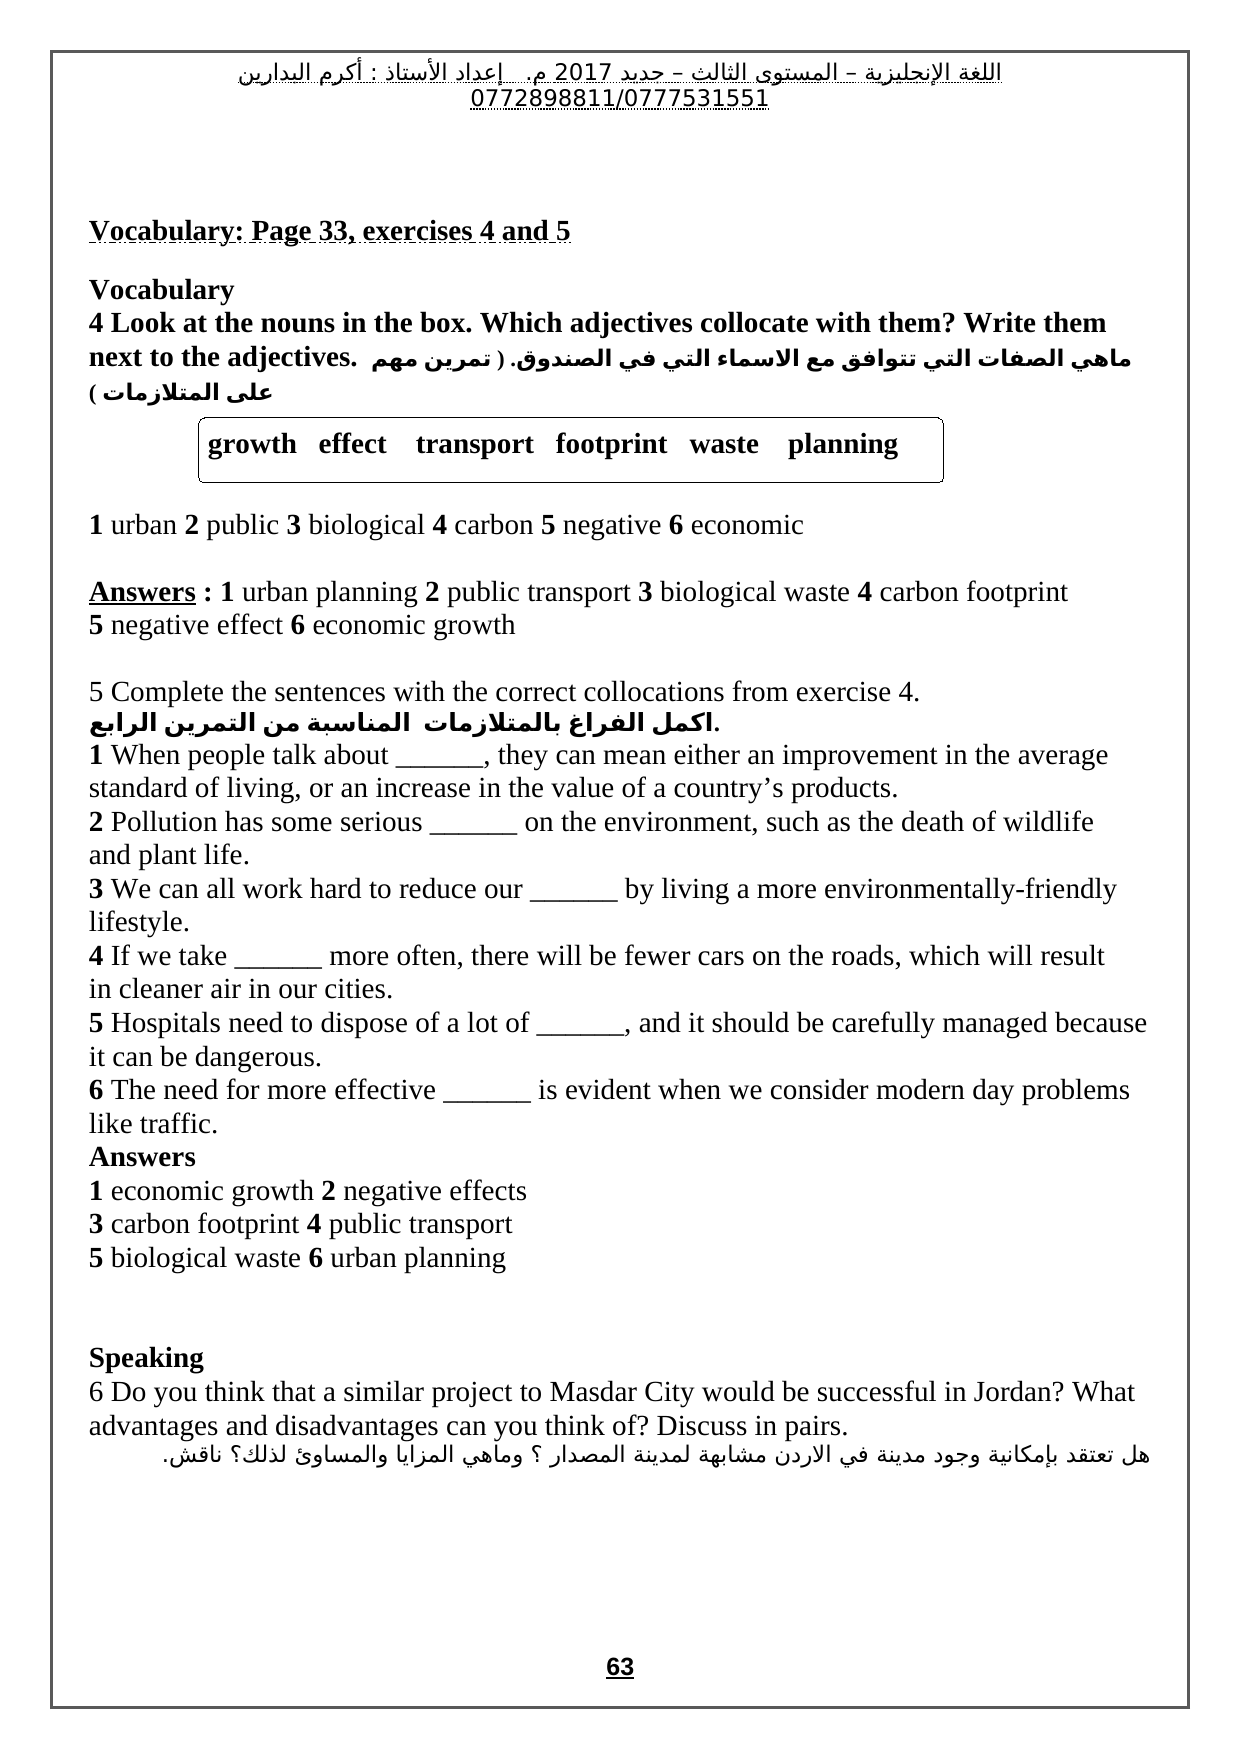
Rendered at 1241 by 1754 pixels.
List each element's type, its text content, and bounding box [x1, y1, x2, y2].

text 2 Pollution has some serious ______ on the environment, such as the death of wildlife [89, 804, 1152, 837]
text 6 Do you think that a similar project to Masdar City would be successful in Jordan? What advantages and disadvantages can you think of? Discuss in pairs. [89, 1374, 1152, 1441]
text 1 urban 2 public 3 biological 4 carbon 5 negative 6 economic [89, 507, 1152, 540]
text standard of living, or an increase in the value of a country’s products. [89, 770, 1152, 804]
text 3 carbon footprint 4 public transport [89, 1206, 1152, 1240]
text 3 We can all work hard to reduce our ______ by living a more environmentally-friendly [89, 871, 1152, 904]
text 5 negative effect 6 economic growth [89, 607, 1152, 641]
text 1 economic growth 2 negative effects [89, 1173, 1152, 1206]
text 1 When people talk about ______, they can mean either an improvement in the average [89, 737, 1152, 770]
text 5 biological waste 6 urban planning [89, 1240, 1152, 1273]
text 4 If we take ______ more often, there will be fewer cars on the roads, which will result [89, 938, 1152, 972]
text 5 Hospitals need to dispose of a lot of ______, and it should be carefully managed because it can be dangerous. [89, 1005, 1152, 1072]
text Vocabulary: Page 33, exercises 4 and 5 [89, 213, 1152, 246]
text in cleaner air in our cities. [89, 972, 1152, 1005]
text Vocabulary [89, 272, 1152, 306]
text 6 The need for more effective ______ is evident when we consider modern day problems like traffic. [89, 1072, 1152, 1139]
text Answers [89, 1139, 1152, 1173]
text lifestyle. [89, 904, 1152, 938]
text هل تعتقد بإمكانية وجود مدينة في الاردن مشابهة لمدينة المصدار ؟ وماهي المزايا والمساوئ لذلك؟ ناقش. [89, 1441, 1152, 1468]
text and plant life. [89, 837, 1152, 871]
text 4 Look at the nouns in the box. Which adjectives collocate with them? Write them next to the adjectives. ماهي الصفات التي تتوافق مع الاسماء التي في الصندوق. ( تمرين مهم على المتلازمات ) [89, 306, 1152, 406]
text Speaking [89, 1341, 1152, 1374]
text Answers : 1 urban planning 2 public transport 3 biological waste 4 carbon footprint [89, 574, 1152, 607]
text 5 Complete the sentences with the correct collocations from exercise 4. اكمل الفراغ بالمتلازمات المناسبة من التمرين الرابع. [89, 674, 1152, 737]
